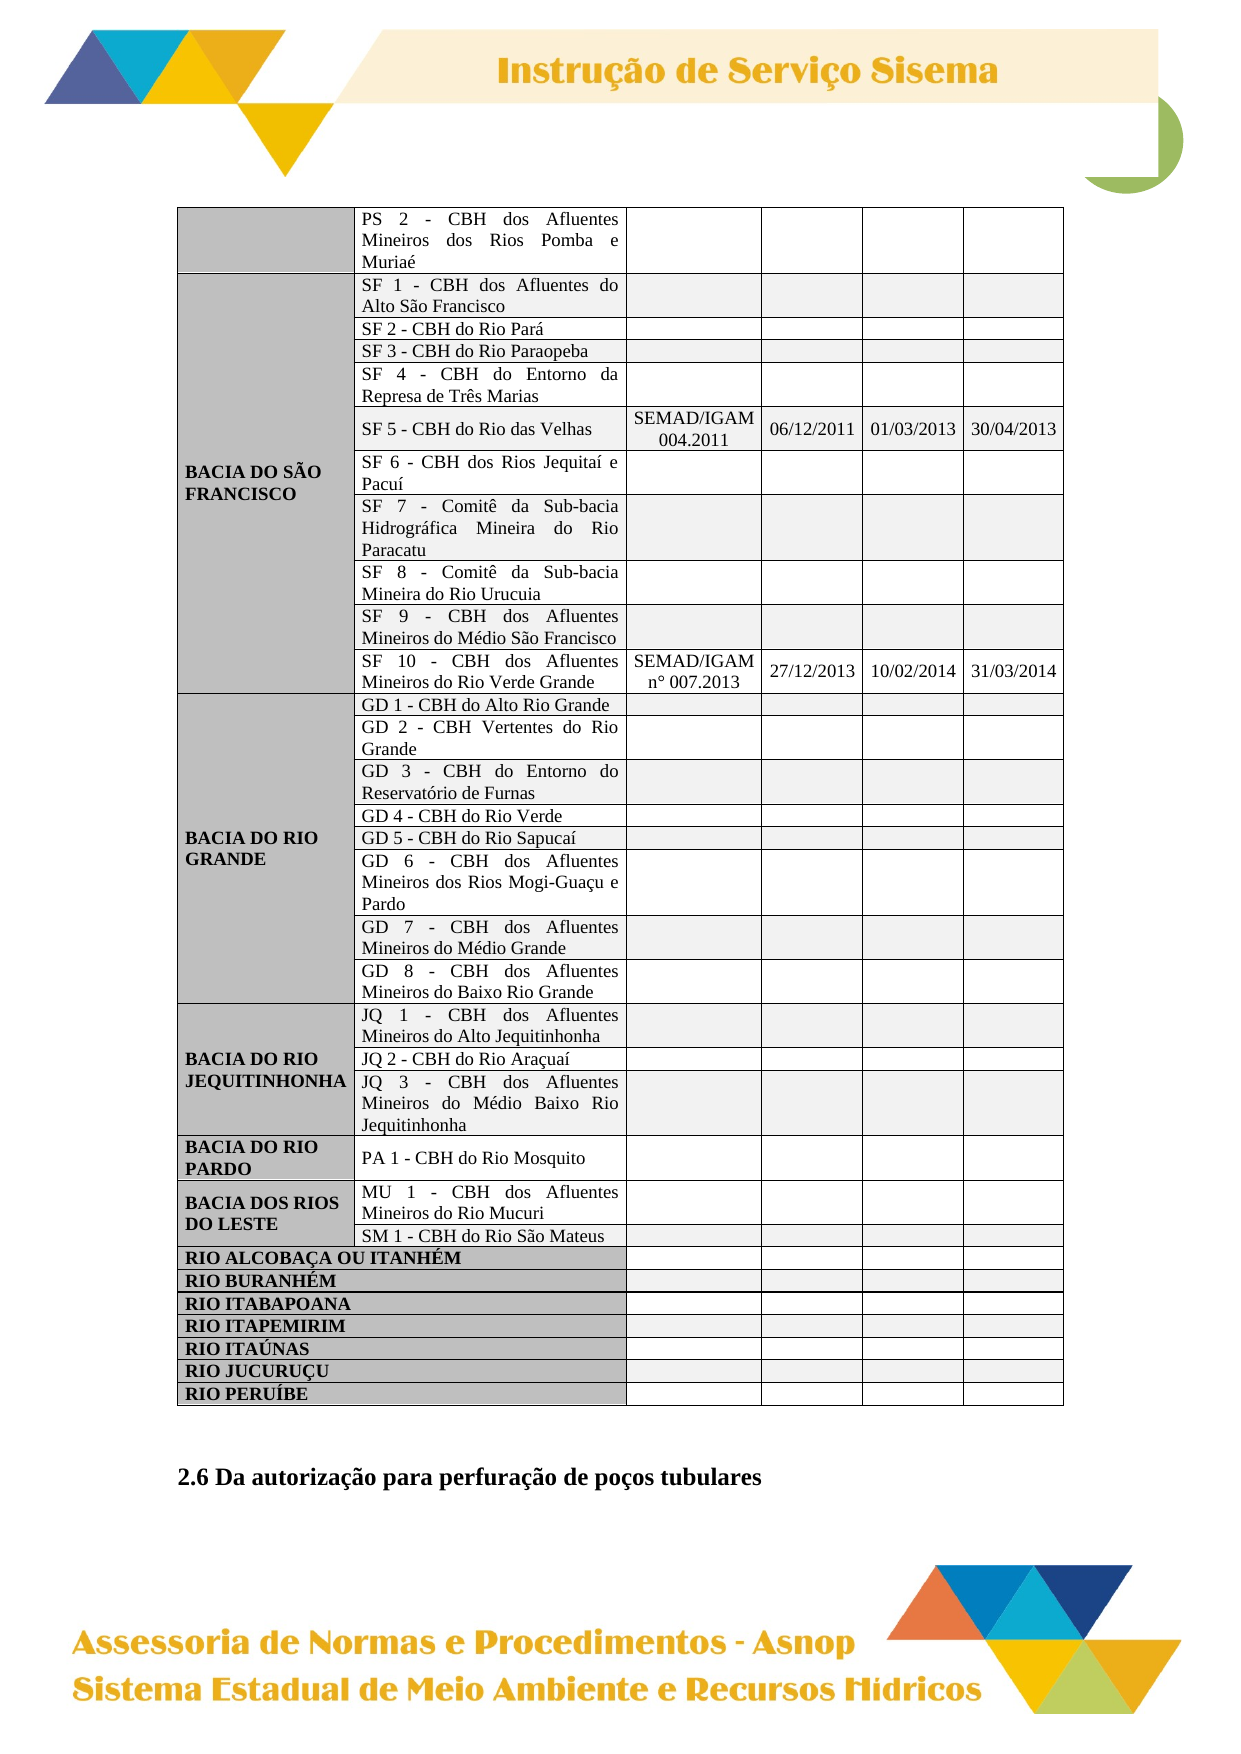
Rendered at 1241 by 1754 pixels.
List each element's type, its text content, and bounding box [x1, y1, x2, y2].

table_cell SEMAD/IGAM 004.2011 [627, 407, 761, 450]
table_cell [964, 805, 1063, 826]
subtitle 2.6 Da autorização para perfuração de poços tubulares [177, 1462, 1063, 1491]
table_cell [964, 208, 1063, 272]
table_cell SF 2 - CBH do Rio Pará [355, 318, 626, 339]
table_cell [627, 318, 761, 339]
table_cell [762, 805, 862, 826]
table_cell [762, 694, 862, 715]
table_cell PA 1 - CBH do Rio Mosquito [355, 1136, 626, 1179]
table_cell [863, 960, 963, 1003]
table_cell [627, 274, 761, 317]
table_cell [627, 1247, 761, 1269]
table_cell [964, 1181, 1063, 1224]
table_cell JQ 3 - CBH dos Afluentes Mineiros do Médio Baixo Rio Jequitinhonha [355, 1071, 626, 1135]
table_cell JQ 1 - CBH dos Afluentes Mineiros do Alto Jequitinhonha [355, 1004, 626, 1047]
table_cell BACIA DO RIO GRANDE [178, 694, 354, 1003]
table_cell JQ 2 - CBH do Rio Araçuaí [355, 1048, 626, 1069]
table_cell [762, 318, 862, 339]
table_cell SF 6 - CBH dos Rios Jequitaí e Pacuí [355, 451, 626, 494]
table_cell [627, 1360, 761, 1382]
table_cell RIO ITABAPOANA [178, 1293, 626, 1314]
table_cell [627, 451, 761, 494]
table_cell [627, 1071, 761, 1135]
table_cell [863, 1360, 963, 1382]
table_cell [863, 1270, 963, 1291]
table_cell [964, 340, 1063, 362]
table_cell [863, 451, 963, 494]
table_cell [964, 1136, 1063, 1179]
table_cell [762, 208, 862, 272]
table_cell [627, 1338, 761, 1359]
table_cell [762, 916, 862, 959]
table_cell [627, 1225, 761, 1246]
table_cell GD 4 - CBH do Rio Verde [355, 805, 626, 826]
table_cell [627, 1383, 761, 1404]
table_cell RIO ITAÚNAS [178, 1338, 626, 1359]
table_cell BACIA DO RIO PARAÍBA DO SUL [178, 208, 354, 272]
table_cell [964, 1071, 1063, 1135]
table_cell [964, 451, 1063, 494]
table_cell [964, 1247, 1063, 1269]
table_cell [627, 1293, 761, 1314]
table_cell [863, 760, 963, 803]
table_cell [863, 318, 963, 339]
table_cell [863, 916, 963, 959]
table_cell [964, 716, 1063, 759]
table_cell [863, 1136, 963, 1179]
table_cell RIO PERUÍBE [178, 1383, 626, 1404]
table_cell GD 3 - CBH do Entorno do Reservatório de Furnas [355, 760, 626, 803]
table_cell [964, 318, 1063, 339]
table_cell [762, 827, 862, 849]
table_cell [627, 1315, 761, 1337]
table_cell [964, 1383, 1063, 1404]
table_cell GD 8 - CBH dos Afluentes Mineiros do Baixo Rio Grande [355, 960, 626, 1003]
table_cell [762, 850, 862, 914]
table_cell [627, 1270, 761, 1291]
table_cell [863, 1315, 963, 1337]
picture [44, 1565, 1182, 1714]
table_cell BACIA DO RIO JEQUITINHONHA [178, 1004, 354, 1135]
table_cell 30/04/2013 [964, 407, 1063, 450]
table_cell [863, 850, 963, 914]
table_cell [863, 495, 963, 560]
table_cell [964, 605, 1063, 648]
table_cell [964, 495, 1063, 560]
table_cell [964, 850, 1063, 914]
table_cell [964, 1293, 1063, 1314]
table_cell [863, 1181, 963, 1224]
table_cell [964, 760, 1063, 803]
table_cell 27/12/2013 [762, 650, 862, 693]
table_cell [762, 716, 862, 759]
table_cell [863, 716, 963, 759]
table_cell 10/02/2014 [863, 650, 963, 693]
table_cell [863, 605, 963, 648]
table_cell [863, 208, 963, 272]
table_cell [863, 274, 963, 317]
table_cell SF 5 - CBH do Rio das Velhas [355, 407, 626, 450]
table_cell [762, 1071, 862, 1135]
table_cell [627, 1004, 761, 1047]
table_cell [863, 561, 963, 604]
table_cell RIO JUCURUÇU [178, 1360, 626, 1382]
table_cell [627, 916, 761, 959]
table_cell [863, 363, 963, 406]
table_cell SF 9 - CBH dos Afluentes Mineiros do Médio São Francisco [355, 605, 626, 648]
table_cell [762, 1181, 862, 1224]
table_cell [627, 694, 761, 715]
table_cell [964, 827, 1063, 849]
table_cell [964, 363, 1063, 406]
table_cell BACIA DO SÃO FRANCISCO [178, 274, 354, 693]
table_cell [762, 1270, 862, 1291]
table_cell [964, 694, 1063, 715]
table_cell [762, 1315, 862, 1337]
table_cell [627, 805, 761, 826]
table_cell 06/12/2011 [762, 407, 862, 450]
table_cell MU 1 - CBH dos Afluentes Mineiros do Rio Mucuri [355, 1181, 626, 1224]
table_cell [863, 1048, 963, 1069]
table_cell [863, 1071, 963, 1135]
table_cell [863, 805, 963, 826]
table_cell [627, 1048, 761, 1069]
table_cell [863, 340, 963, 362]
table_cell [863, 694, 963, 715]
table_cell [964, 1225, 1063, 1246]
table_cell [863, 1225, 963, 1246]
table_cell [762, 1383, 862, 1404]
table_cell SM 1 - CBH do Rio São Mateus [355, 1225, 626, 1246]
table_cell [762, 561, 862, 604]
table_cell SF 7 - Comitê da Sub-bacia Hidrográfica Mineira do Rio Paracatu [355, 495, 626, 560]
table_cell [964, 561, 1063, 604]
table_cell [762, 363, 862, 406]
table_cell [627, 495, 761, 560]
table_cell RIO BURANHÉM [178, 1270, 626, 1291]
table_cell [627, 760, 761, 803]
table_cell GD 1 - CBH do Alto Rio Grande [355, 694, 626, 715]
table_cell SF 1 - CBH dos Afluentes do Alto São Francisco [355, 274, 626, 317]
table_cell GD 2 - CBH Vertentes do Rio Grande [355, 716, 626, 759]
table_cell GD 6 - CBH dos Afluentes Mineiros dos Rios Mogi-Guaçu e Pardo [355, 850, 626, 914]
table_cell [762, 1004, 862, 1047]
table_cell [863, 1293, 963, 1314]
table_cell BACIA DO RIO PARDO [178, 1136, 354, 1179]
table_cell [627, 960, 761, 1003]
table_cell [863, 1338, 963, 1359]
table_cell RIO ALCOBAÇA OU ITANHÉM [178, 1247, 626, 1269]
table_cell [627, 561, 761, 604]
table_cell [964, 1360, 1063, 1382]
table_cell [863, 1383, 963, 1404]
table_cell [762, 1360, 862, 1382]
table_cell [762, 760, 862, 803]
table_cell [964, 960, 1063, 1003]
table_cell [762, 1136, 862, 1179]
table_cell [964, 1315, 1063, 1337]
table_cell [964, 1270, 1063, 1291]
table_cell [762, 1247, 862, 1269]
table_cell [964, 1048, 1063, 1069]
table_cell [627, 208, 761, 272]
table_cell [762, 340, 862, 362]
table_cell [627, 716, 761, 759]
table_cell BACIA DOS RIOS DO LESTE [178, 1181, 354, 1246]
table_cell GD 5 - CBH do Rio Sapucaí [355, 827, 626, 849]
table_cell [964, 1338, 1063, 1359]
table_cell [762, 1338, 862, 1359]
table_cell [762, 1293, 862, 1314]
table_cell [762, 495, 862, 560]
table_cell [762, 1225, 862, 1246]
table_cell [762, 274, 862, 317]
table_cell 01/03/2013 [863, 407, 963, 450]
table_cell GD 7 - CBH dos Afluentes Mineiros do Médio Grande [355, 916, 626, 959]
table_cell 31/03/2014 [964, 650, 1063, 693]
table_cell SF 3 - CBH do Rio Paraopeba [355, 340, 626, 362]
table_cell [863, 827, 963, 849]
table_cell SF 8 - Comitê da Sub-bacia Mineira do Rio Urucuia [355, 561, 626, 604]
table_cell [627, 340, 761, 362]
table_cell [762, 451, 862, 494]
table_cell [964, 916, 1063, 959]
table_cell [863, 1247, 963, 1269]
picture [44, 29, 1159, 177]
table_cell SF 10 - CBH dos Afluentes Mineiros do Rio Verde Grande [355, 650, 626, 693]
table_cell [627, 827, 761, 849]
table_cell [627, 363, 761, 406]
table_cell [627, 1136, 761, 1179]
table_cell [964, 274, 1063, 317]
table_cell [863, 1004, 963, 1047]
table_cell [762, 1048, 862, 1069]
table_cell [762, 960, 862, 1003]
table_cell [762, 605, 862, 648]
table_cell SF 4 - CBH do Entorno da Represa de Três Marias [355, 363, 626, 406]
table_cell RIO ITAPEMIRIM [178, 1315, 626, 1337]
table_cell [964, 1004, 1063, 1047]
table_cell PS 2 - CBH dos Afluentes Mineiros dos Rios Pomba e Muriaé [355, 208, 626, 272]
table_cell [627, 1181, 761, 1224]
table_cell [627, 850, 761, 914]
table_cell SEMAD/IGAM n° 007.2013 [627, 650, 761, 693]
table_cell [627, 605, 761, 648]
